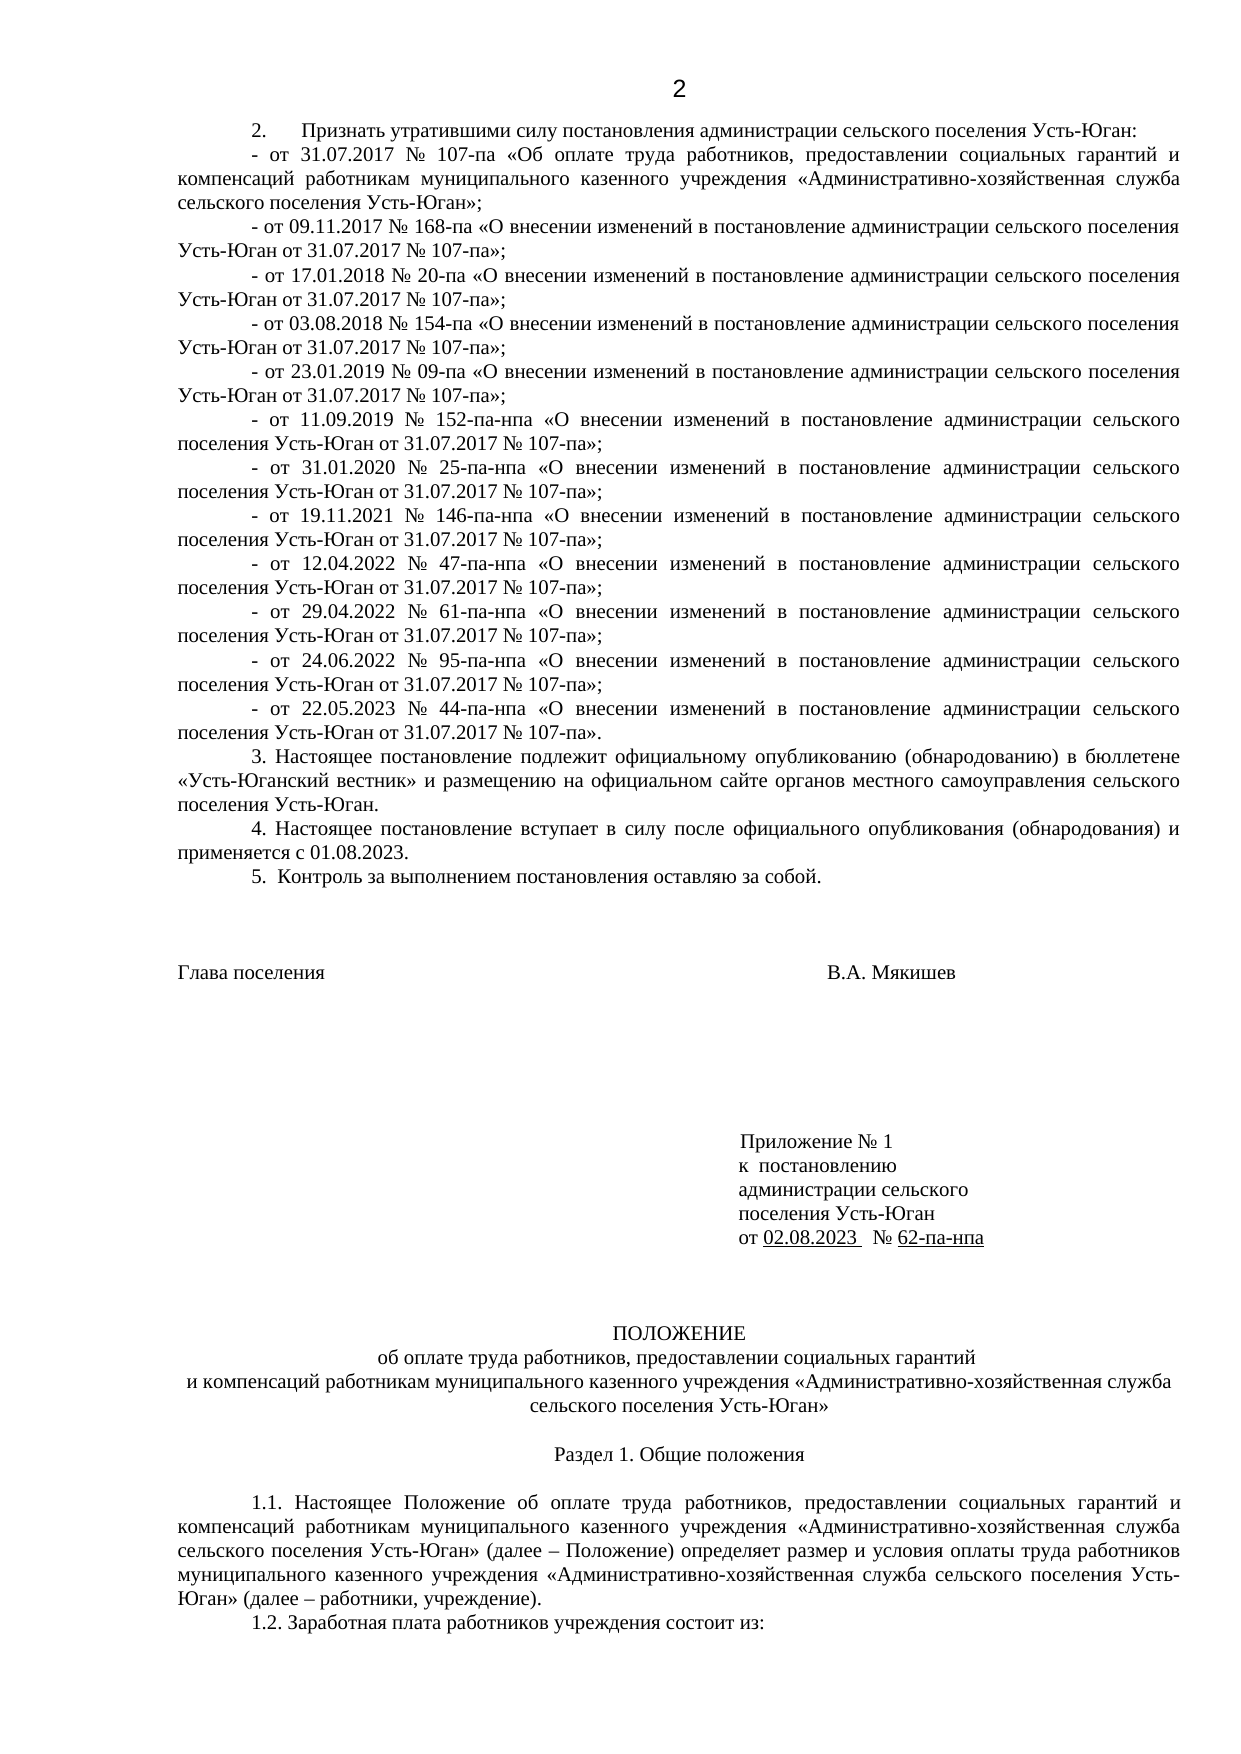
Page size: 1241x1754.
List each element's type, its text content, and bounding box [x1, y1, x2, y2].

text об оплате труда работников, предоставлении социальных гарантий и компенсаций работникам муниципального казенного учреждения «Административно-хозяйственная служба сельского поселения Усть-Юган» [177, 1345, 1181, 1417]
text от 02.08.2023 № 62-па-нпа [177, 1225, 1181, 1249]
text Глава поселения В.А. Мякишев [177, 960, 1181, 984]
text 1.1. Настоящее Положение об оплате труда работников, предоставлении социальных гарантий и компенсаций работникам муниципального казенного учреждения «Административно-хозяйственная служба сельского поселения Усть-Юган» (далее – Положение) определяет размер и условия оплаты труда работников муниципального казенного учреждения «Административно-хозяйственная служба сельского поселения Усть-Юган» (далее – работники, учреждение). [177, 1490, 1181, 1610]
text - от 19.11.2021 № 146-па-нпа «О внесении изменений в постановление администрации сельского поселения Усть-Юган от 31.07.2017 № 107-па»; [177, 503, 1181, 551]
text - от 11.09.2019 № 152-па-нпа «О внесении изменений в постановление администрации сельского поселения Усть-Юган от 31.07.2017 № 107-па»; [177, 407, 1181, 455]
text Раздел 1. Общие положения [177, 1442, 1181, 1466]
text - от 17.01.2018 № 20-па «О внесении изменений в постановление администрации сельского поселения Усть-Юган от 31.07.2017 № 107-па»; [177, 262, 1181, 311]
text поселения Усть-Юган [177, 1201, 1181, 1225]
text 2. Признать утратившими силу постановления администрации сельского поселения Усть-Юган: [177, 118, 1181, 142]
text - от 22.05.2023 № 44-па-нпа «О внесении изменений в постановление администрации сельского поселения Усть-Юган от 31.07.2017 № 107-па». [177, 696, 1181, 744]
text - от 09.11.2017 № 168-па «О внесении изменений в постановление администрации сельского поселения Усть-Юган от 31.07.2017 № 107-па»; [177, 214, 1181, 262]
text - от 23.01.2019 № 09-па «О внесении изменений в постановление администрации сельского поселения Усть-Юган от 31.07.2017 № 107-па»; [177, 359, 1181, 407]
text - от 31.01.2020 № 25-па-нпа «О внесении изменений в постановление администрации сельского поселения Усть-Юган от 31.07.2017 № 107-па»; [177, 455, 1181, 503]
text - от 29.04.2022 № 61-па-нпа «О внесении изменений в постановление администрации сельского поселения Усть-Юган от 31.07.2017 № 107-па»; [177, 599, 1181, 647]
text - от 31.07.2017 № 107-па «Об оплате труда работников, предоставлении социальных гарантий и компенсаций работникам муниципального казенного учреждения «Административно-хозяйственная служба сельского поселения Усть-Юган»; [177, 142, 1181, 214]
text к постановлению [177, 1153, 1181, 1177]
text 5. Контроль за выполнением постановления оставляю за собой. [177, 864, 1181, 888]
text администрации сельского [177, 1177, 1181, 1201]
text - от 03.08.2018 № 154-па «О внесении изменений в постановление администрации сельского поселения Усть-Юган от 31.07.2017 № 107-па»; [177, 311, 1181, 359]
text - от 12.04.2022 № 47-па-нпа «О внесении изменений в постановление администрации сельского поселения Усть-Юган от 31.07.2017 № 107-па»; [177, 551, 1181, 599]
text 3. Настоящее постановление подлежит официальному опубликованию (обнародованию) в бюллетене «Усть-Юганский вестник» и размещению на официальном сайте органов местного самоуправления сельского поселения Усть-Юган. [177, 744, 1181, 816]
text 4. Настоящее постановление вступает в силу после официального опубликования (обнародования) и применяется с 01.08.2023. [177, 816, 1181, 864]
text ПОЛОЖЕНИЕ [177, 1321, 1181, 1345]
text 1.2. Заработная плата работников учреждения состоит из: [177, 1610, 1181, 1634]
text - от 24.06.2022 № 95-па-нпа «О внесении изменений в постановление администрации сельского поселения Усть-Юган от 31.07.2017 № 107-па»; [177, 647, 1181, 696]
text Приложение № 1 [177, 1129, 1181, 1153]
